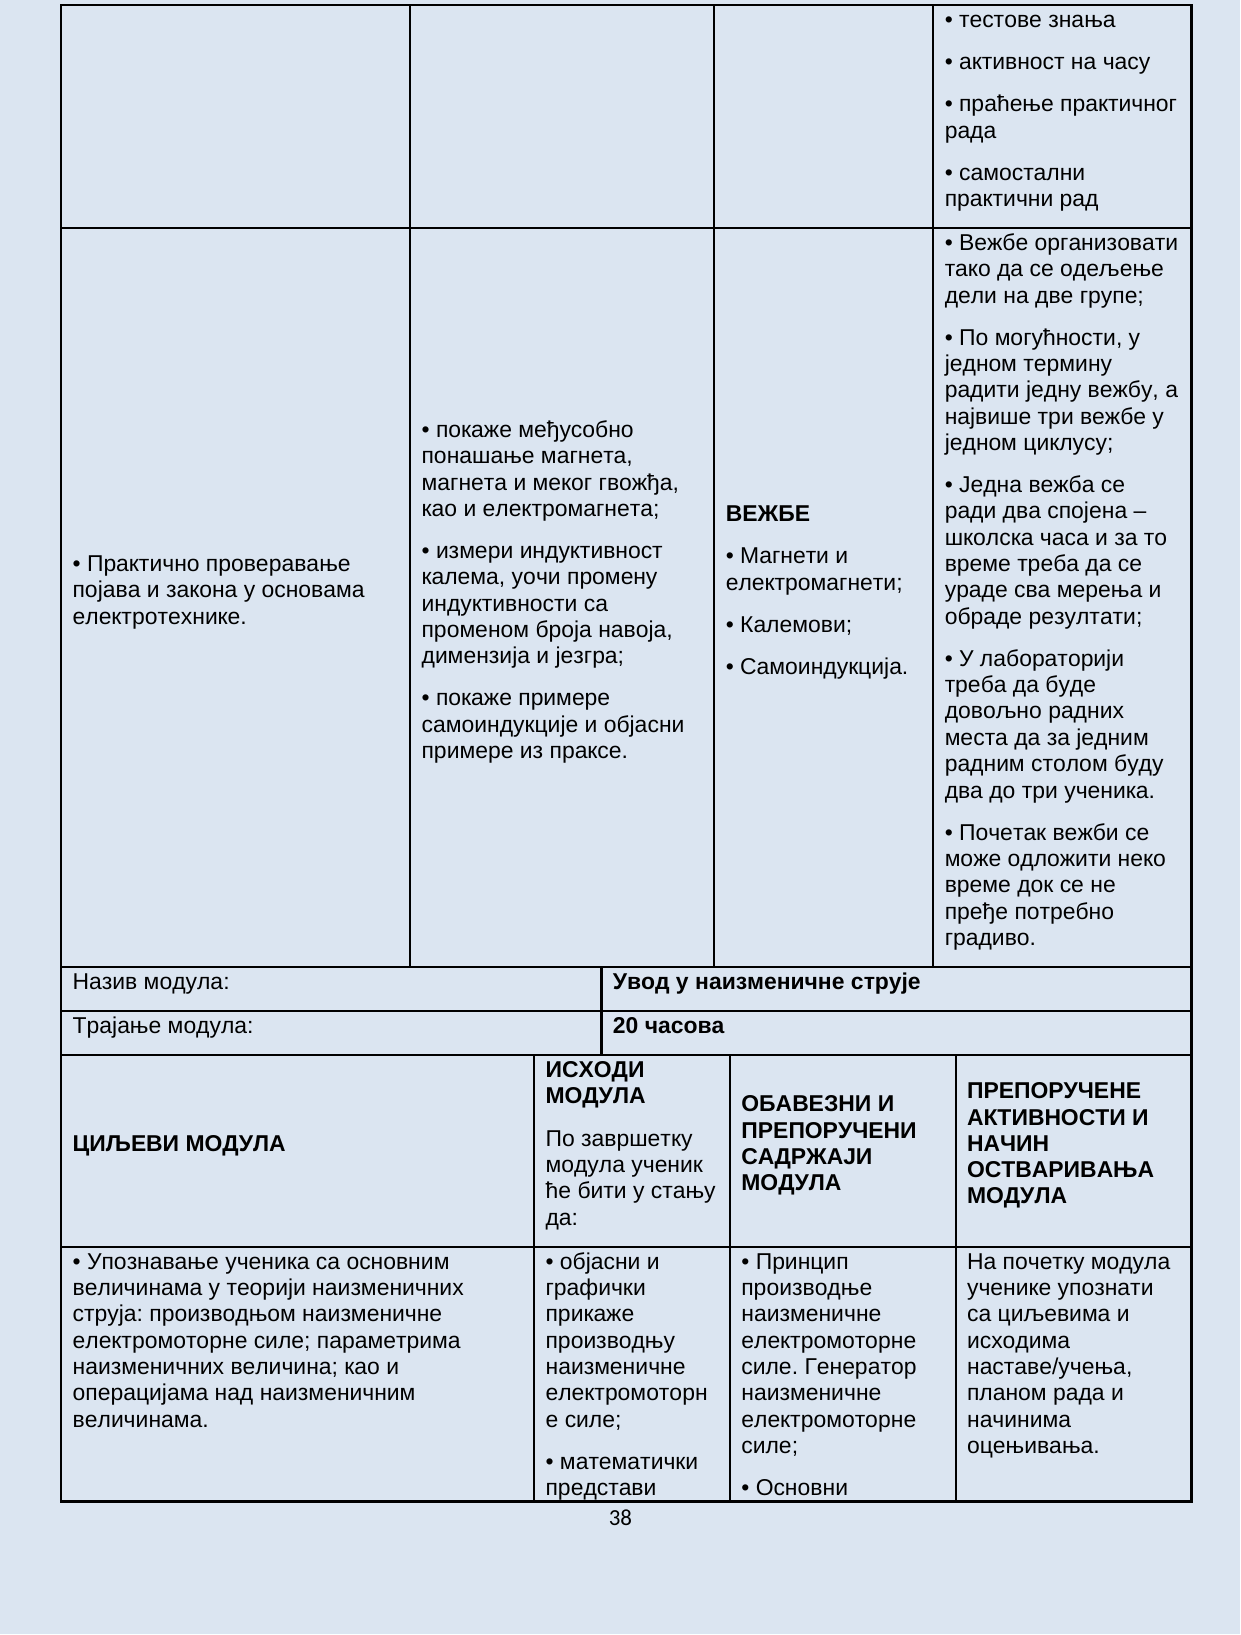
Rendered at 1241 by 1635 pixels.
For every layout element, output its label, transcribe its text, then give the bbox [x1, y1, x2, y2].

table_cell Назив модула: [62, 968, 600, 1010]
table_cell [411, 6, 713, 227]
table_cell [535, 1248, 729, 1500]
table_cell [62, 6, 409, 227]
table_cell ВЕЖБЕ • Магнети и електромагнети; • Калемови; • Самоиндукција. [715, 229, 932, 966]
table_cell 20 часова [603, 1012, 1190, 1054]
table_cell ПРЕПОРУЧЕНЕ АКТИВНОСТИ И НАЧИН ОСТВАРИВАЊА МОДУЛА [957, 1056, 1190, 1246]
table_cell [957, 1248, 1190, 1500]
table_cell ОБАВЕЗНИ И ПРЕПОРУЧЕНИ САДРЖАЈИ МОДУЛА [731, 1056, 955, 1246]
table_cell • Практично проверавање појава и закона у основама електротехнике. [62, 229, 409, 966]
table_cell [731, 1248, 955, 1500]
table_cell Трајање модула: [62, 1012, 600, 1054]
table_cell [715, 6, 932, 227]
table_cell Увод у наизменичне струје [603, 968, 1190, 1010]
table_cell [62, 1248, 533, 1500]
table_cell ИСХОДИ МОДУЛА По завршетку модула ученик ће бити у стању да: [535, 1056, 729, 1246]
table_cell • Вежбе организовати тако да се одељење дели на две групе; • По могућности, у једном термину радити једну вежбу, а највише три вежбе у једном циклусу; • Једна вежба се ради два спојена – школска часа и за то време трeба да се ураде сва мерења и обраде резултати; • У лабораторији треба да буде довољно радних места да за једним радним столом буду два до три ученика. • Почетак вежби се може одложити неко време док се не пређе потребно градиво. [934, 229, 1190, 966]
table_cell ЦИЉЕВИ МОДУЛА [62, 1056, 533, 1246]
table_cell • покаже међусобно понашање магнета, магнета и меког гвожђа, као и електромагнета; • измери индуктивност калема, уочи промену индуктивности са променом броја навоја, димензија и језгра; • покаже примере самоиндукције и објасни примере из праксе. [411, 229, 713, 966]
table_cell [934, 6, 1190, 227]
